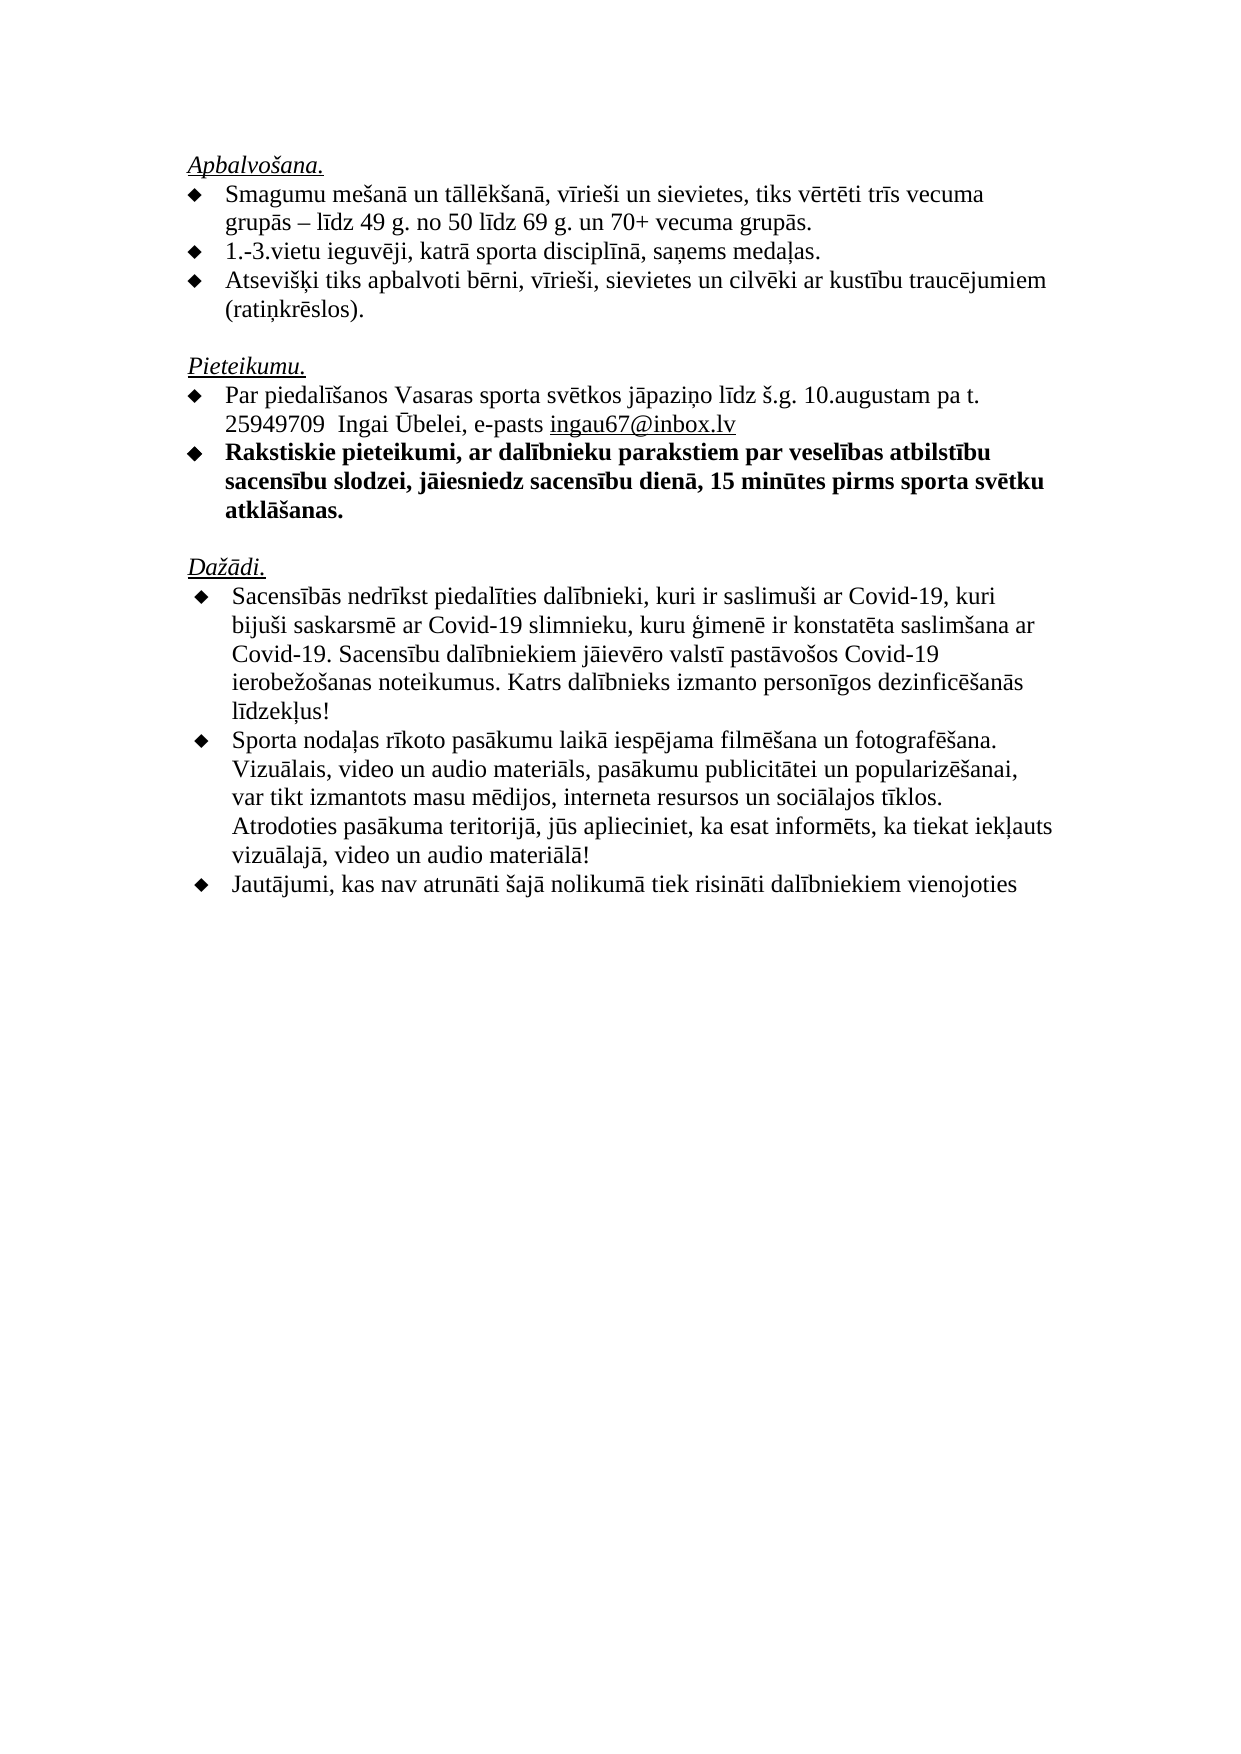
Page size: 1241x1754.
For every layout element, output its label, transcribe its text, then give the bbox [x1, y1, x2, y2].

list Sacensībās nedrīkst piedalīties dalībnieki, kuri ir saslimuši ar Covid-19, kuri bijuši saskarsmē ar Covid-19 slimnieku, kuru ģimenē ir konstatēta saslimšana ar Covid-19. Sacensību dalībniekiem jāievēro valstī pastāvošos Covid-19 ierobežošanas noteikumus. Katrs dalībnieks izmanto personīgos dezinficēšanās līdzekļus! [194, 581, 1053, 725]
list Sporta nodaļas rīkoto pasākumu laikā iespējama filmēšana un fotografēšana. Vizuālais, video un audio materiāls, pasākumu publicitātei un popularizēšanai, var tikt izmantots masu mēdijos, interneta resursos un sociālajos tīklos. Atrodoties pasākuma teritorijā, jūs aplieciniet, ka esat informēts, ka tiekat iekļauts vizuālajā, video un audio materiālā! [194, 725, 1053, 869]
text Apbalvošana. [187, 150, 1053, 179]
text Dažādi. [187, 552, 1053, 581]
list Par piedalīšanos Vasaras sporta svētkos jāpaziņo līdz š.g. 10.augustam pa t. 25949709 Ingai Ūbelei, e-pasts ingau67@inbox.lv [187, 380, 1053, 437]
list Jautājumi, kas nav atrunāti šajā nolikumā tiek risināti dalībniekiem vienojoties [194, 869, 1053, 897]
list 1.-3.vietu ieguvēji, katrā sporta disciplīnā, saņems medaļas. [187, 236, 1053, 265]
list Rakstiskie pieteikumi, ar dalībnieku parakstiem par veselības atbilstību sacensību slodzei, jāiesniedz sacensību dienā, 15 minūtes pirms sporta svētku atklāšanas. [187, 437, 1053, 524]
list Atsevišķi tiks apbalvoti bērni, vīrieši, sievietes un cilvēki ar kustību traucējumiem (ratiņkrēslos). [187, 265, 1053, 322]
text Pieteikumu. [187, 351, 1053, 380]
list Smagumu mešanā un tāllēkšanā, vīrieši un sievietes, tiks vērtēti trīs vecuma grupās – līdz 49 g. no 50 līdz 69 g. un 70+ vecuma grupās. [187, 179, 1053, 236]
